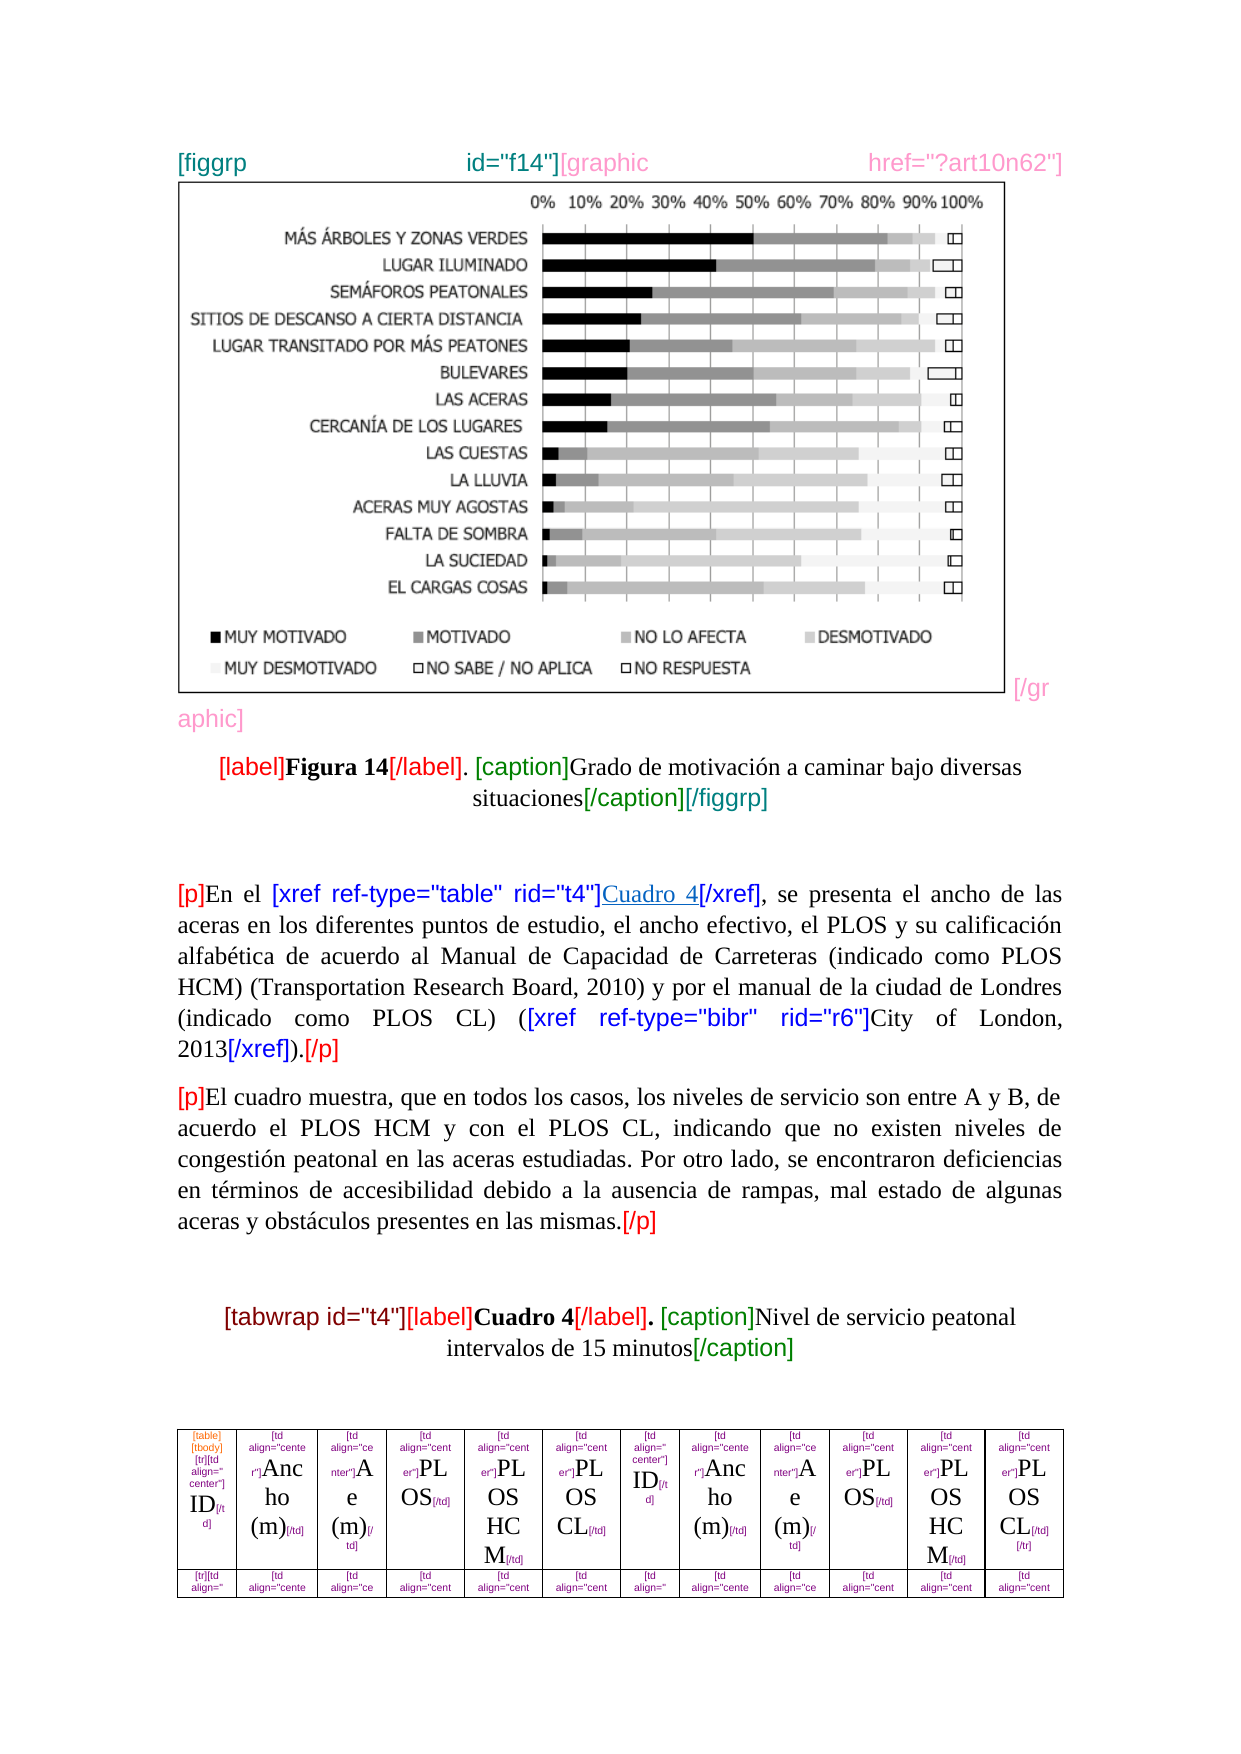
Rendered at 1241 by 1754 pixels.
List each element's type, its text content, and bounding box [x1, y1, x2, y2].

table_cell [318, 1570, 386, 1597]
picture [177, 178, 1014, 697]
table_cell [543, 1570, 620, 1597]
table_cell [986, 1570, 1063, 1597]
table_header [td align="center"]Ancho (m)[/td] [237, 1430, 317, 1568]
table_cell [908, 1570, 984, 1597]
table_header [td align="center"]Ae (m)[/td] [318, 1430, 386, 1568]
table_header [td align="center"]PLOS HCM[/td] [465, 1430, 542, 1568]
text [p]El cuadro muestra, que en todos los casos, los niveles de servicio son entre A y B, de acuerdo el PLOS HCM y con el PLOS CL, indicando que no existen niveles de congestión peatonal en las aceras estudiadas. Por otro lado, se encontraron deficiencias en términos de accesibilidad debido a la ausencia de rampas, mal estado de algunas aceras y obstáculos presentes en las mismas.[/p] [177, 1082, 1063, 1235]
table_header [td align="center"]Ae (m)[/td] [761, 1430, 829, 1568]
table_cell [387, 1570, 464, 1597]
text [p]En el [xref ref-type="table" rid="t4"]Cuadro 4[/xref], se presenta el ancho de las aceras en los diferentes puntos de estudio, el ancho efectivo, el PLOS y su calificación alfabética de acuerdo al Manual de Capacidad de Carreteras (indicado como PLOS HCM) (Transportation Research Board, 2010) y por el manual de la ciudad de Londres (indicado como PLOS CL) ([xref ref-type="bibr" rid="r6"]City of London, 2013[/xref]).[/p] [177, 879, 1063, 1063]
table_header [td align="center"]PLOS CL[/td][/tr] [986, 1430, 1063, 1568]
table_header [td align="center"]PLOS[/td] [830, 1430, 907, 1568]
table_header [td align="center"]PLOS[/td] [387, 1430, 464, 1568]
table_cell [830, 1570, 907, 1597]
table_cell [680, 1570, 760, 1597]
table_header [td align="center"]ID[/td] [621, 1430, 679, 1568]
table_header [td align="center"]PLOS CL[/td] [543, 1430, 620, 1568]
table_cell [178, 1570, 236, 1597]
table_header [td align="center"]PLOS HCM[/td] [908, 1430, 984, 1568]
text [label]Figura 14[/label]. [caption]Grado de motivación a caminar bajo diversas situaciones[/caption][/figgrp] [177, 752, 1063, 812]
text [tabwrap id="t4"][label]Cuadro 4[/label]. [caption]Nivel de servicio peatonal intervalos de 15 minutos[/caption] [177, 1302, 1063, 1362]
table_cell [621, 1570, 679, 1597]
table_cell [761, 1570, 829, 1597]
table_header [table][tbody][tr][td align="center"]ID[/td] [178, 1430, 236, 1568]
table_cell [465, 1570, 542, 1597]
table_header [td align="center"]Ancho (m)[/td] [680, 1430, 760, 1568]
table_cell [237, 1570, 317, 1597]
